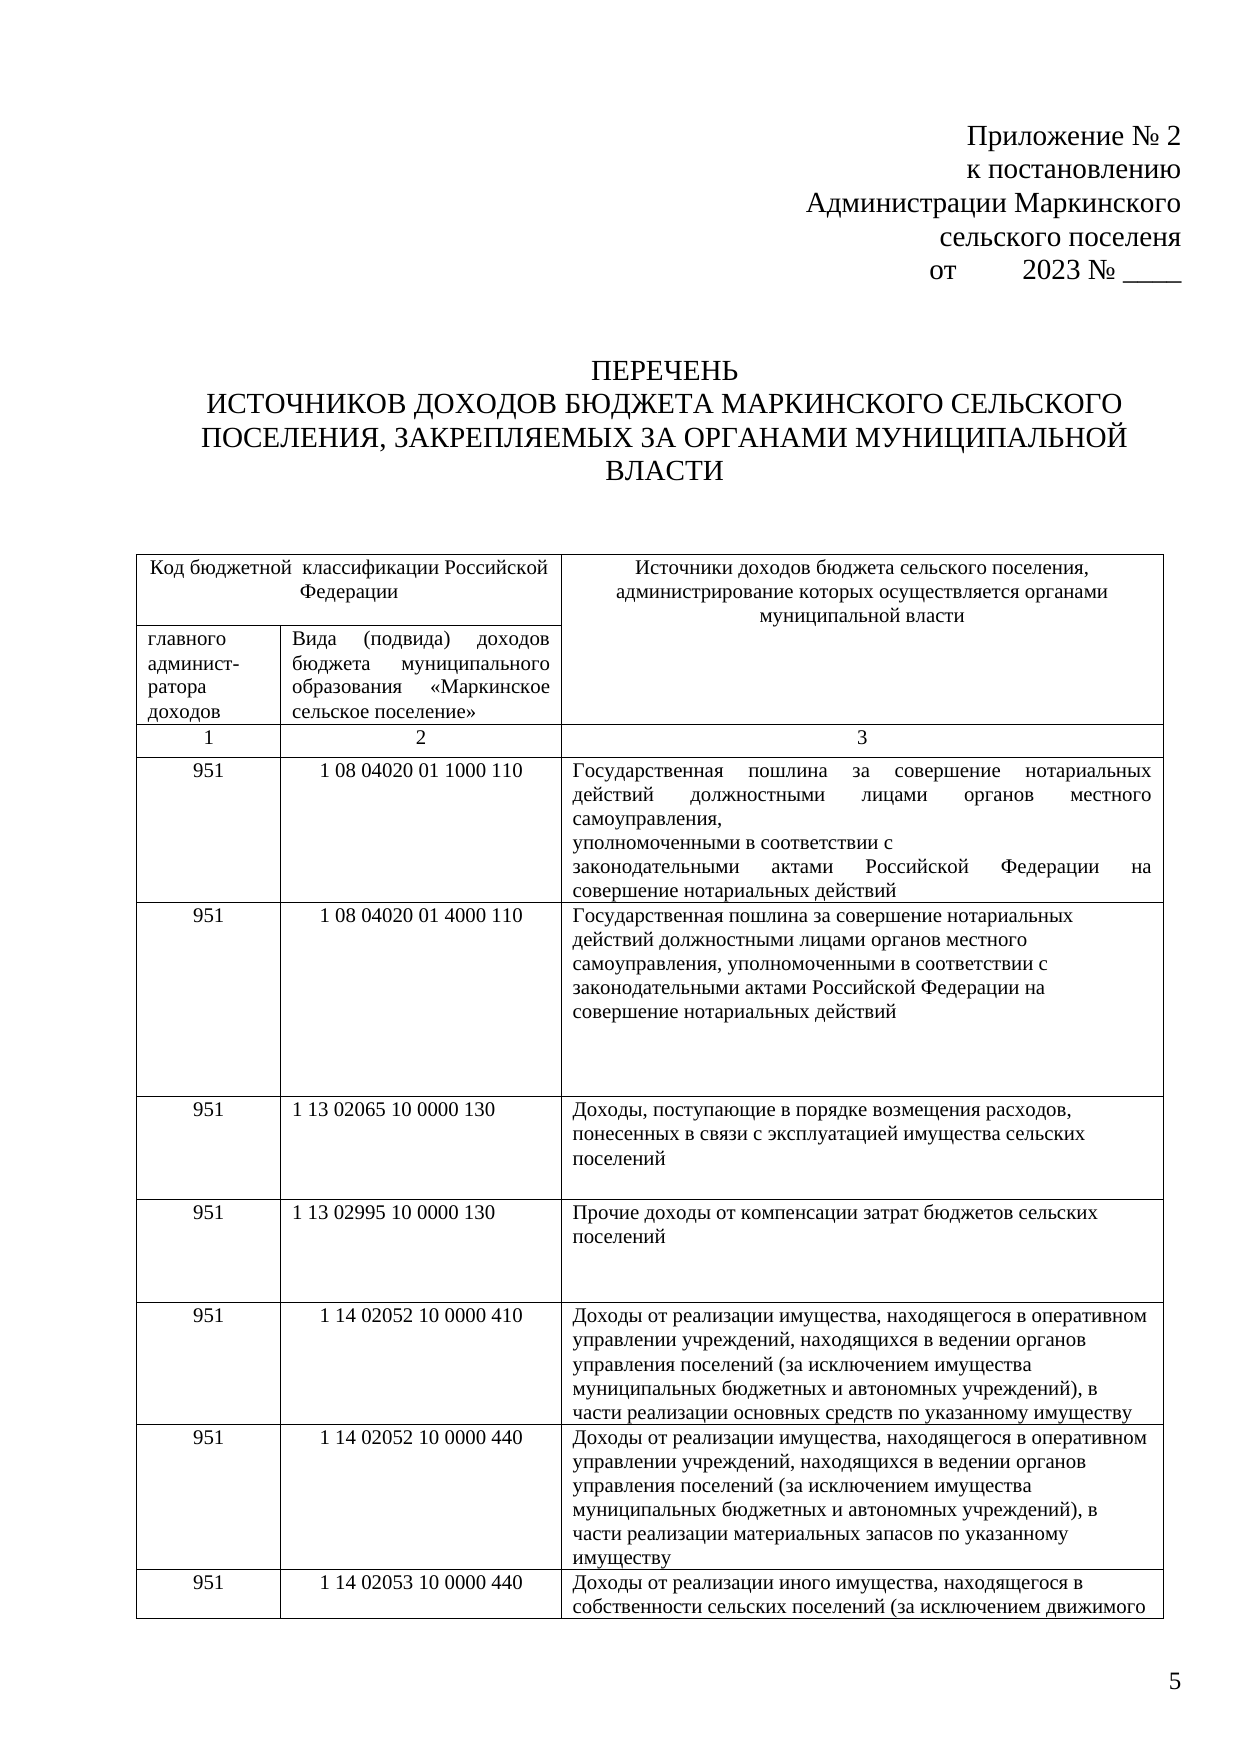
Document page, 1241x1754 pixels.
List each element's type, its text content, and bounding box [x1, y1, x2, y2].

text к постановлению [148, 152, 1181, 185]
text ИСТОЧНИКОВ ДОХОДОВ БЮДЖЕТА МАРКИНСКОГО СЕЛЬСКОГО ПОСЕЛЕНИЯ, ЗАКРЕПЛЯЕМЫХ ЗА ОРГАНАМИ МУНИЦИПАЛЬНОЙ ВЛАСТИ [148, 386, 1181, 487]
table_header Код бюджетной классификации Российской Федерации [137, 555, 561, 625]
table_cell 951 [137, 758, 280, 902]
table_cell Вида (подвида) доходов бюджета муниципального образования «Маркинское сельское поселение» [281, 626, 561, 724]
table_header Источники доходов бюджета сельского поселения, администрирование которых осуществляется органами муниципальной власти [562, 555, 1163, 724]
table_cell 951 [137, 1097, 280, 1199]
table_cell Доходы от реализации имущества, находящегося в оперативном управлении учреждений, находящихся в ведении органов управления поселений (за исключением имущества муниципальных бюджетных и автономных учреждений), в части реализации материальных запасов по указанному имуществу [671, 1425, 1163, 1569]
table_cell 951 [137, 1200, 280, 1302]
table_cell 1 [137, 725, 280, 757]
table_cell 1 08 04020 01 1000 110 [281, 758, 561, 902]
table_cell 951 [137, 903, 280, 1096]
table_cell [562, 1570, 1163, 1618]
table_cell 1 08 04020 01 4000 110 [281, 903, 561, 1096]
table_cell 1 13 02065 10 0000 130 [281, 1097, 561, 1199]
text от 2023 № ____ [148, 252, 1181, 286]
table_cell 2 [281, 725, 561, 757]
text ПЕРЕЧЕНЬ [148, 353, 1181, 386]
table_cell Доходы от реализации имущества, находящегося в оперативном управлении учреждений, находящихся в ведении органов управления поселений (за исключением имущества муниципальных бюджетных и автономных учреждений), в части реализации основных средств по указанному имуществу [562, 1303, 1163, 1424]
table_cell 3 [562, 725, 1163, 757]
text Приложение № 2 [148, 118, 1181, 152]
table_cell главного админист-ратора доходов [137, 626, 280, 724]
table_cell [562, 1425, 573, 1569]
table_cell Государственная пошлина за совершение нотариальных действий должностными лицами органов местного самоуправления, уполномоченными в соответствии с законодательными актами Российской Федерации на совершение нотариальных действий [562, 758, 1163, 902]
table_cell Доходы, поступающие в порядке возмещения расходов, понесенных в связи с эксплуатацией имущества сельских поселений [562, 1097, 1163, 1199]
table_cell Государственная пошлина за совершение нотариальных действий должностными лицами органов местного самоуправления, уполномоченными в соответствии с законодательными актами Российской Федерации на совершение нотариальных действий [562, 903, 1163, 1096]
table_cell 951 [137, 1303, 280, 1424]
text Администрации Маркинского [148, 185, 1181, 219]
table_cell 1 13 02995 10 0000 130 [281, 1200, 561, 1302]
table_cell 951 [137, 1425, 280, 1569]
table_cell 1 14 02052 10 0000 410 [281, 1303, 561, 1424]
table_cell Прочие доходы от компенсации затрат бюджетов сельских поселений [562, 1200, 1163, 1302]
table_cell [281, 1570, 561, 1618]
table_cell 951 [137, 1570, 280, 1618]
table_cell 1 14 02052 10 0000 440 [281, 1425, 561, 1569]
text сельского поселеня [148, 219, 1181, 252]
